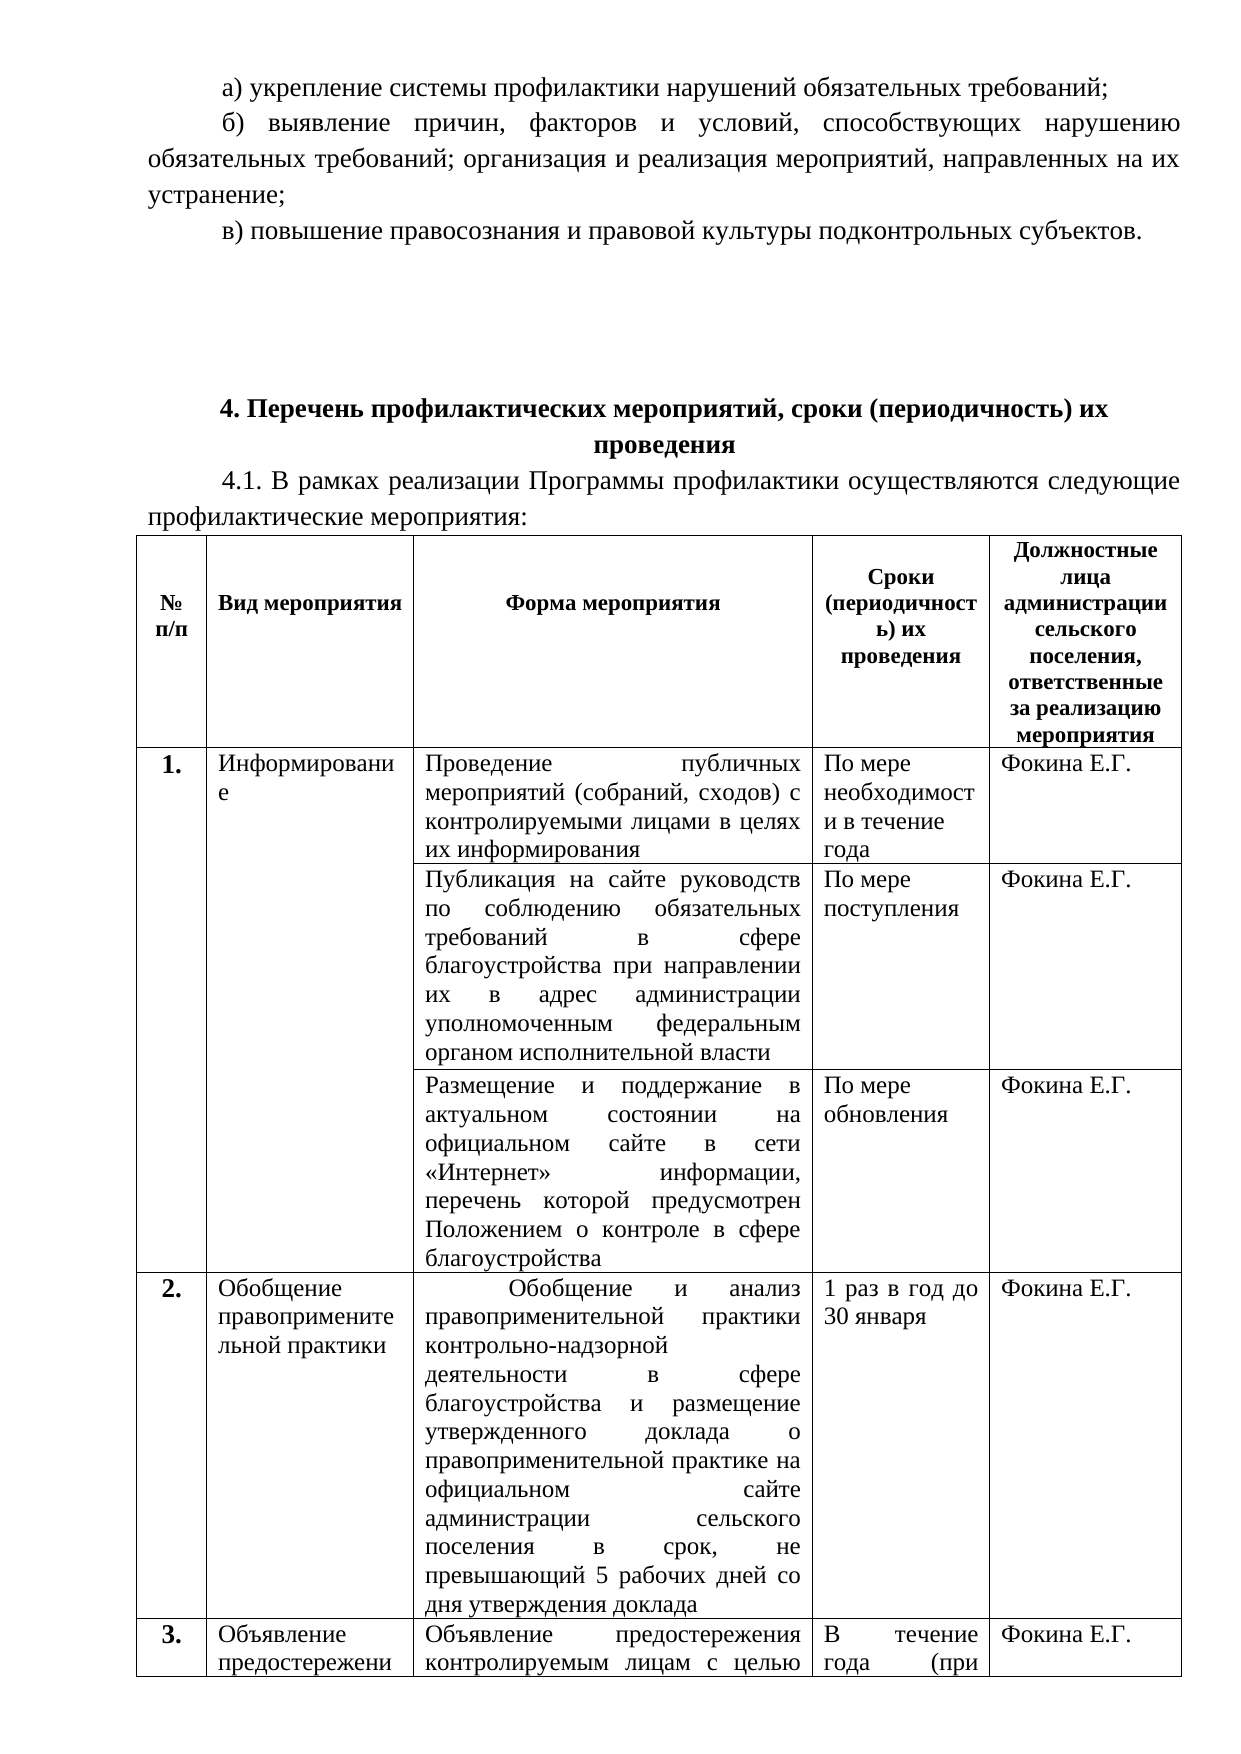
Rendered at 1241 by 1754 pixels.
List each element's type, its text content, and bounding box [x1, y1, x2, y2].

table_cell Фокина Е.Г. [990, 748, 1181, 863]
text 4.1. В рамках реализации Программы профилактики осуществляются следующие профилактические мероприятия: [148, 464, 1181, 531]
table_cell Проведение публичных мероприятий (собраний, сходов) с контролируемыми лицами в целях их информирования [414, 748, 812, 863]
table_cell По мере обновления [813, 1070, 989, 1272]
text 4. Перечень профилактических мероприятий, сроки (периодичность) их проведения [148, 392, 1181, 459]
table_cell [207, 1619, 413, 1676]
text а) укрепление системы профилактики нарушений обязательных требований; [148, 71, 1181, 102]
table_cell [414, 1619, 812, 1676]
table_cell Размещение и поддержание в актуальном состоянии на официальном сайте в сети «Интернет» информации, перечень которой предусмотрен Положением о контроле в сфере благоустройства [414, 1070, 812, 1272]
table_header Должностные лица администрации сельского поселения, ответственные за реализацию мероприятия [990, 536, 1181, 747]
table_header Сроки (периодичность) их проведения [813, 536, 989, 747]
text в) повышение правосознания и правовой культуры подконтрольных субъектов. [148, 214, 1181, 245]
table_header Вид мероприятия [207, 536, 413, 747]
table_cell Фокина Е.Г. [990, 1619, 1181, 1676]
table_cell По мере необходимости в течение года [813, 748, 989, 863]
table_cell Фокина Е.Г. [990, 864, 1181, 1069]
table_cell Обобщение правоприменительной практики [207, 1273, 413, 1618]
table_cell Обобщение и анализ правоприменительной практики контрольно-надзорной деятельности в сфере благоустройства и размещение утвержденного доклада о правоприменительной практике на официальном сайте администрации сельского поселения в срок, не превышающий 5 рабочих дней со дня утверждения доклада [414, 1273, 812, 1618]
table_cell 1 раз в год до 30 января [813, 1273, 989, 1618]
table_cell Информирование [207, 748, 413, 1272]
table_header № п/п [137, 536, 206, 747]
table_cell Публикация на сайте руководств по соблюдению обязательных требований в сфере благоустройства при направлении их в адрес администрации уполномоченным федеральным органом исполнительной власти [414, 864, 812, 1069]
text б) выявление причин, факторов и условий, способствующих нарушению обязательных требований; организация и реализация мероприятий, направленных на их устранение; [148, 107, 1181, 209]
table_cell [813, 1619, 989, 1676]
table_header Форма мероприятия [414, 536, 812, 747]
table_cell 3. [137, 1619, 206, 1676]
table_cell Фокина Е.Г. [990, 1070, 1181, 1272]
table_cell 2. [137, 1273, 206, 1618]
table_cell 1. [137, 748, 206, 1272]
table_cell По мере поступления [813, 864, 989, 1069]
table_cell Фокина Е.Г. [990, 1273, 1181, 1618]
